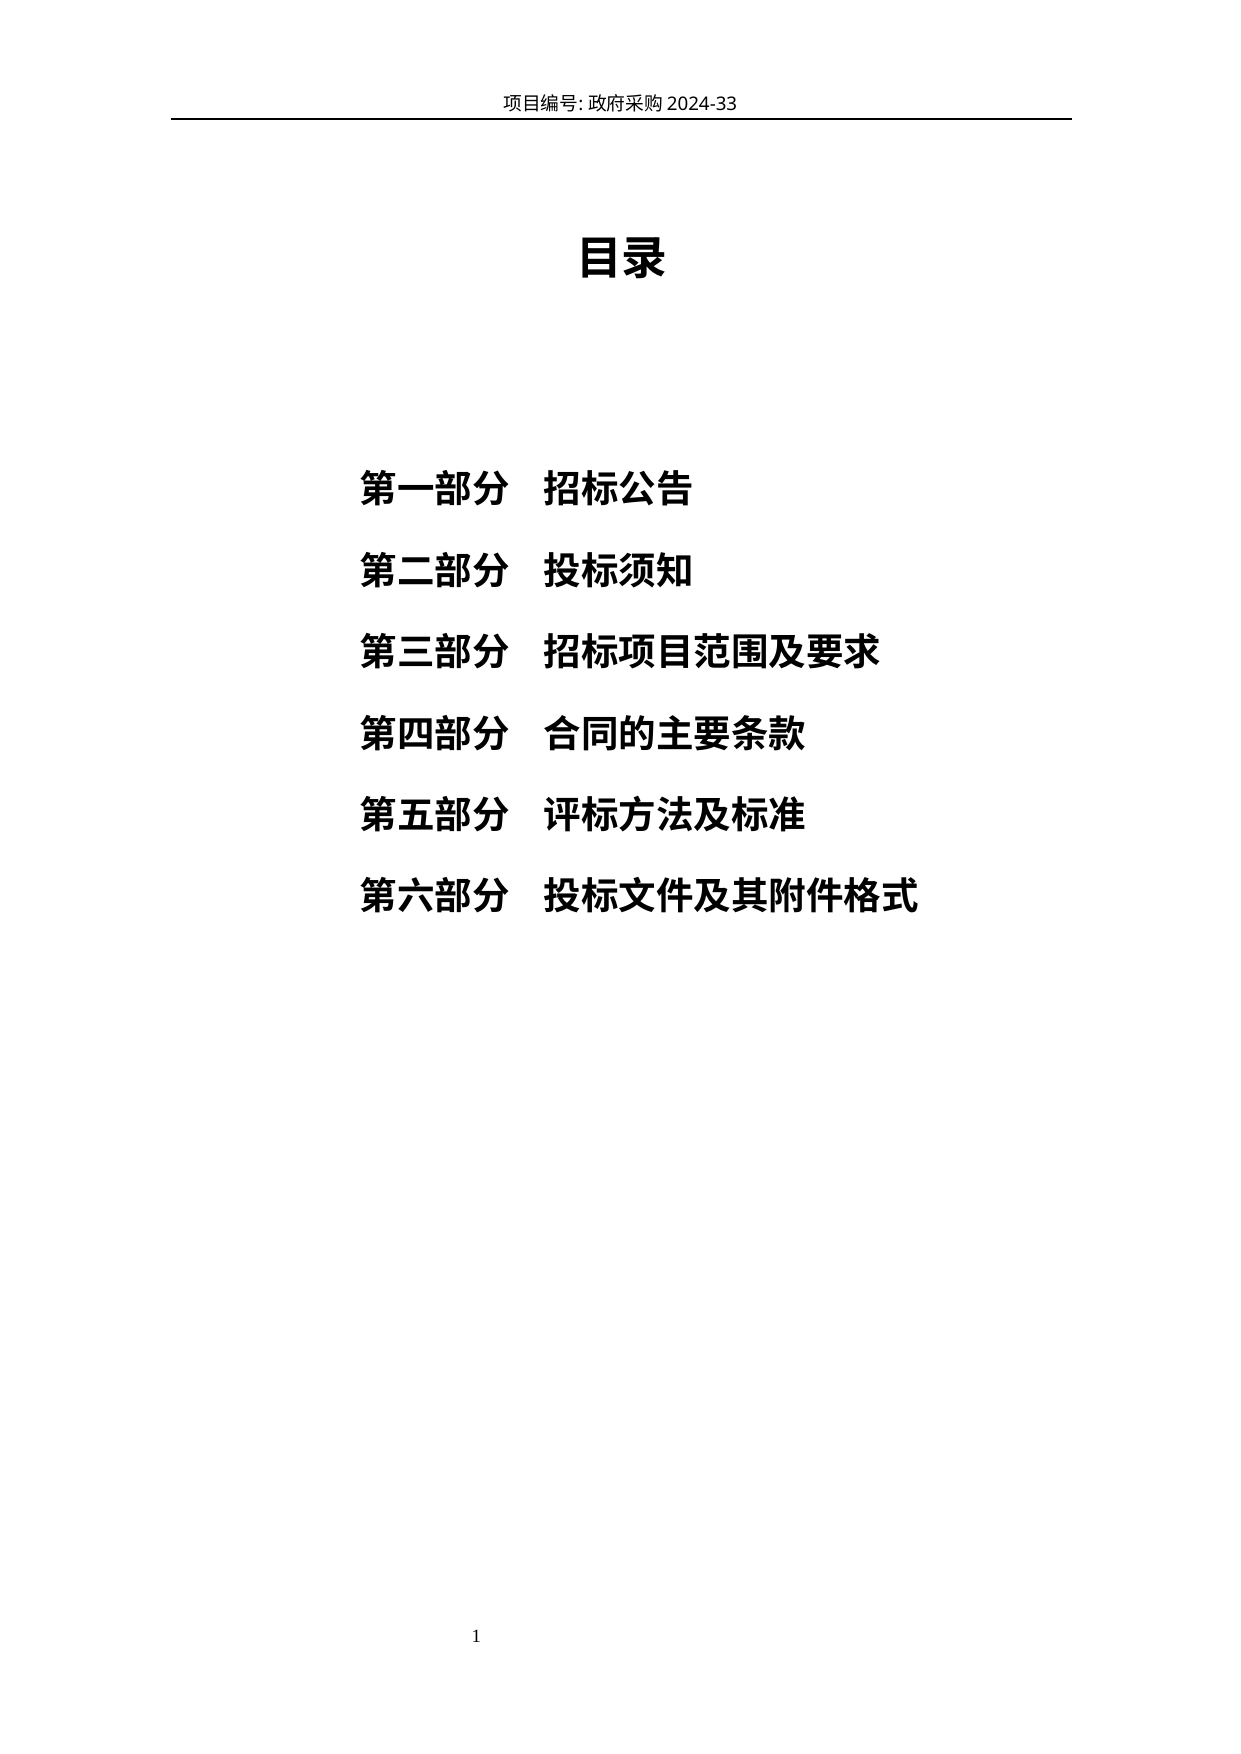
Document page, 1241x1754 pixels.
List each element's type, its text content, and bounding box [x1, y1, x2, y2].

text 第四部分 合同的主要条款 [171, 703, 1072, 758]
text 第一部分 招标公告 [171, 459, 1072, 514]
text 目录 [171, 222, 1072, 288]
text 第二部分 投标须知 [171, 541, 1072, 595]
text 第六部分 投标文件及其附件格式 [171, 866, 1072, 920]
text 第三部分 招标项目范围及要求 [171, 622, 1072, 676]
text 第五部分 评标方法及标准 [171, 785, 1072, 839]
